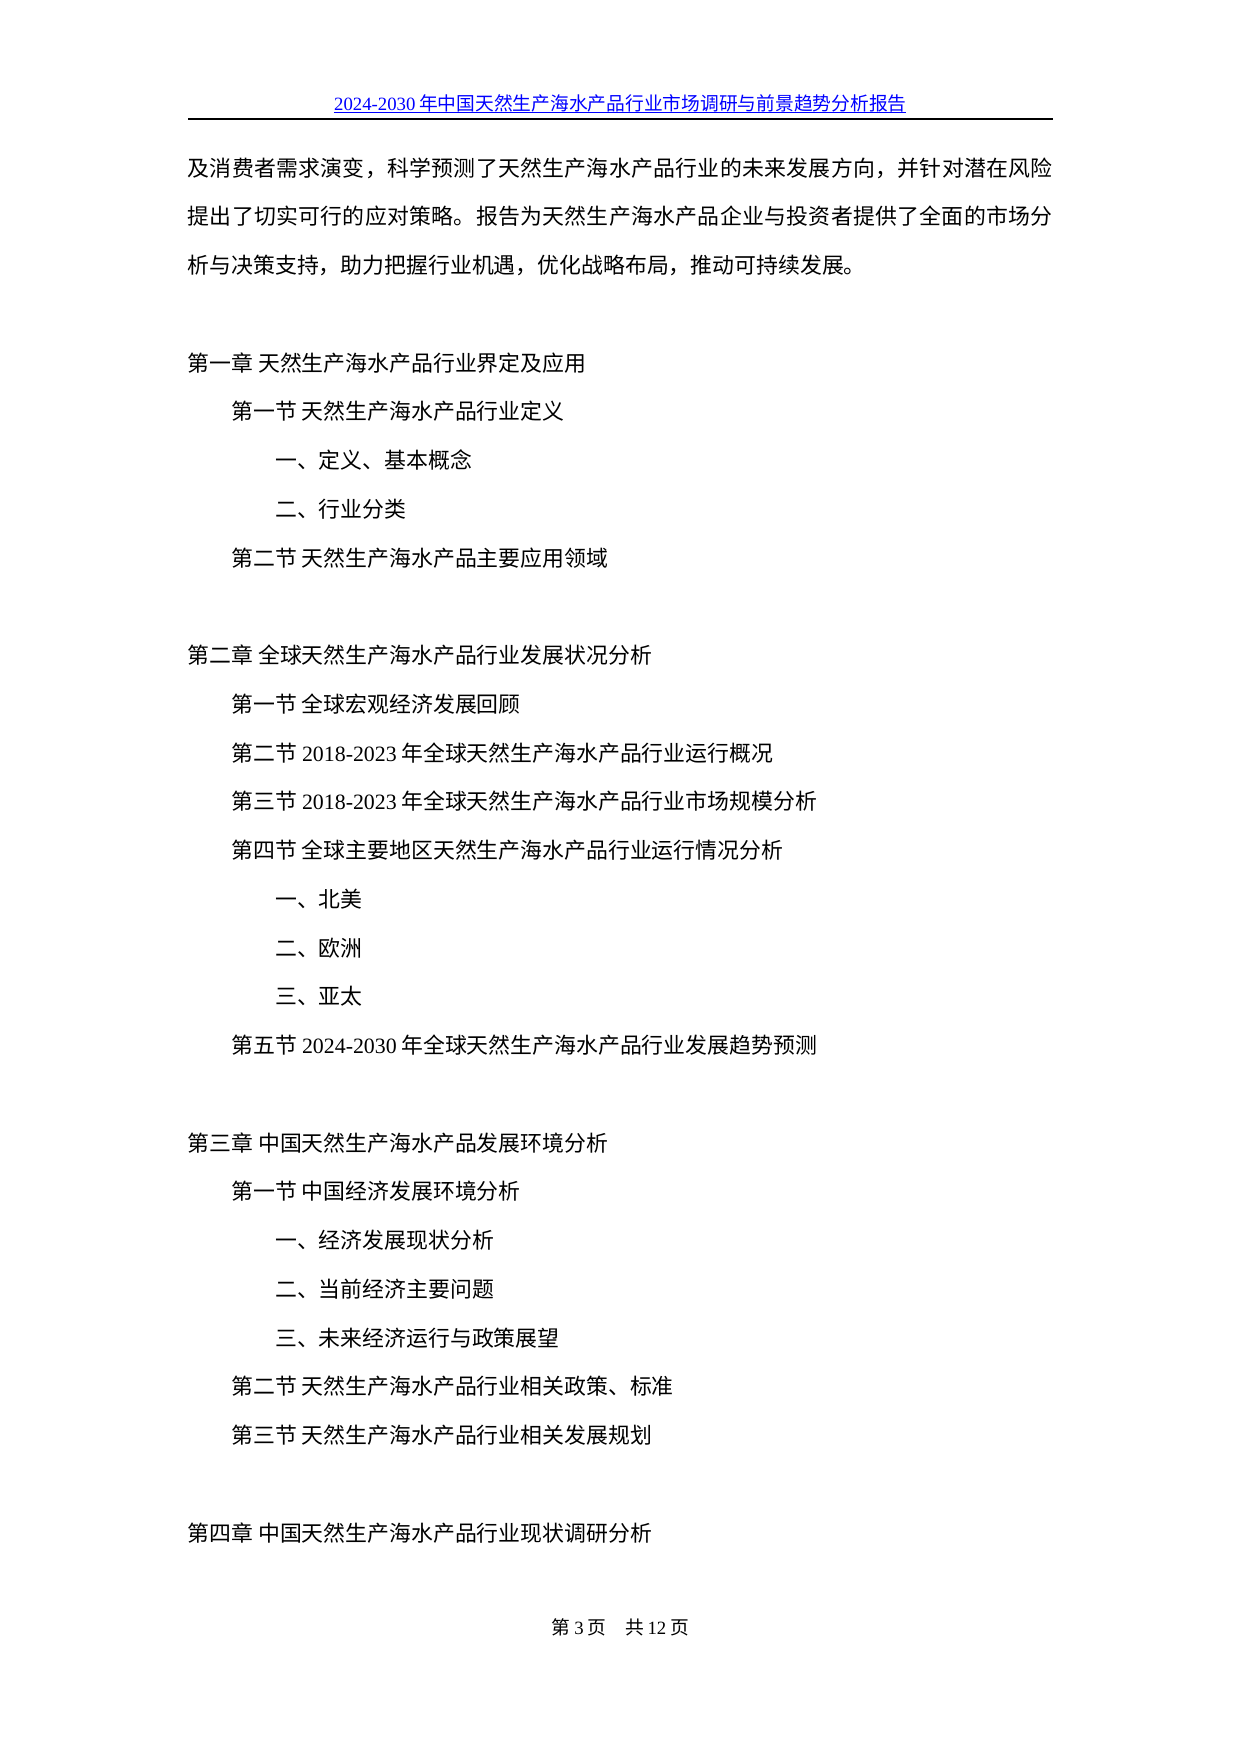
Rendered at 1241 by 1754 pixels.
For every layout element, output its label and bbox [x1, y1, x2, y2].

text [187, 150, 1053, 1548]
